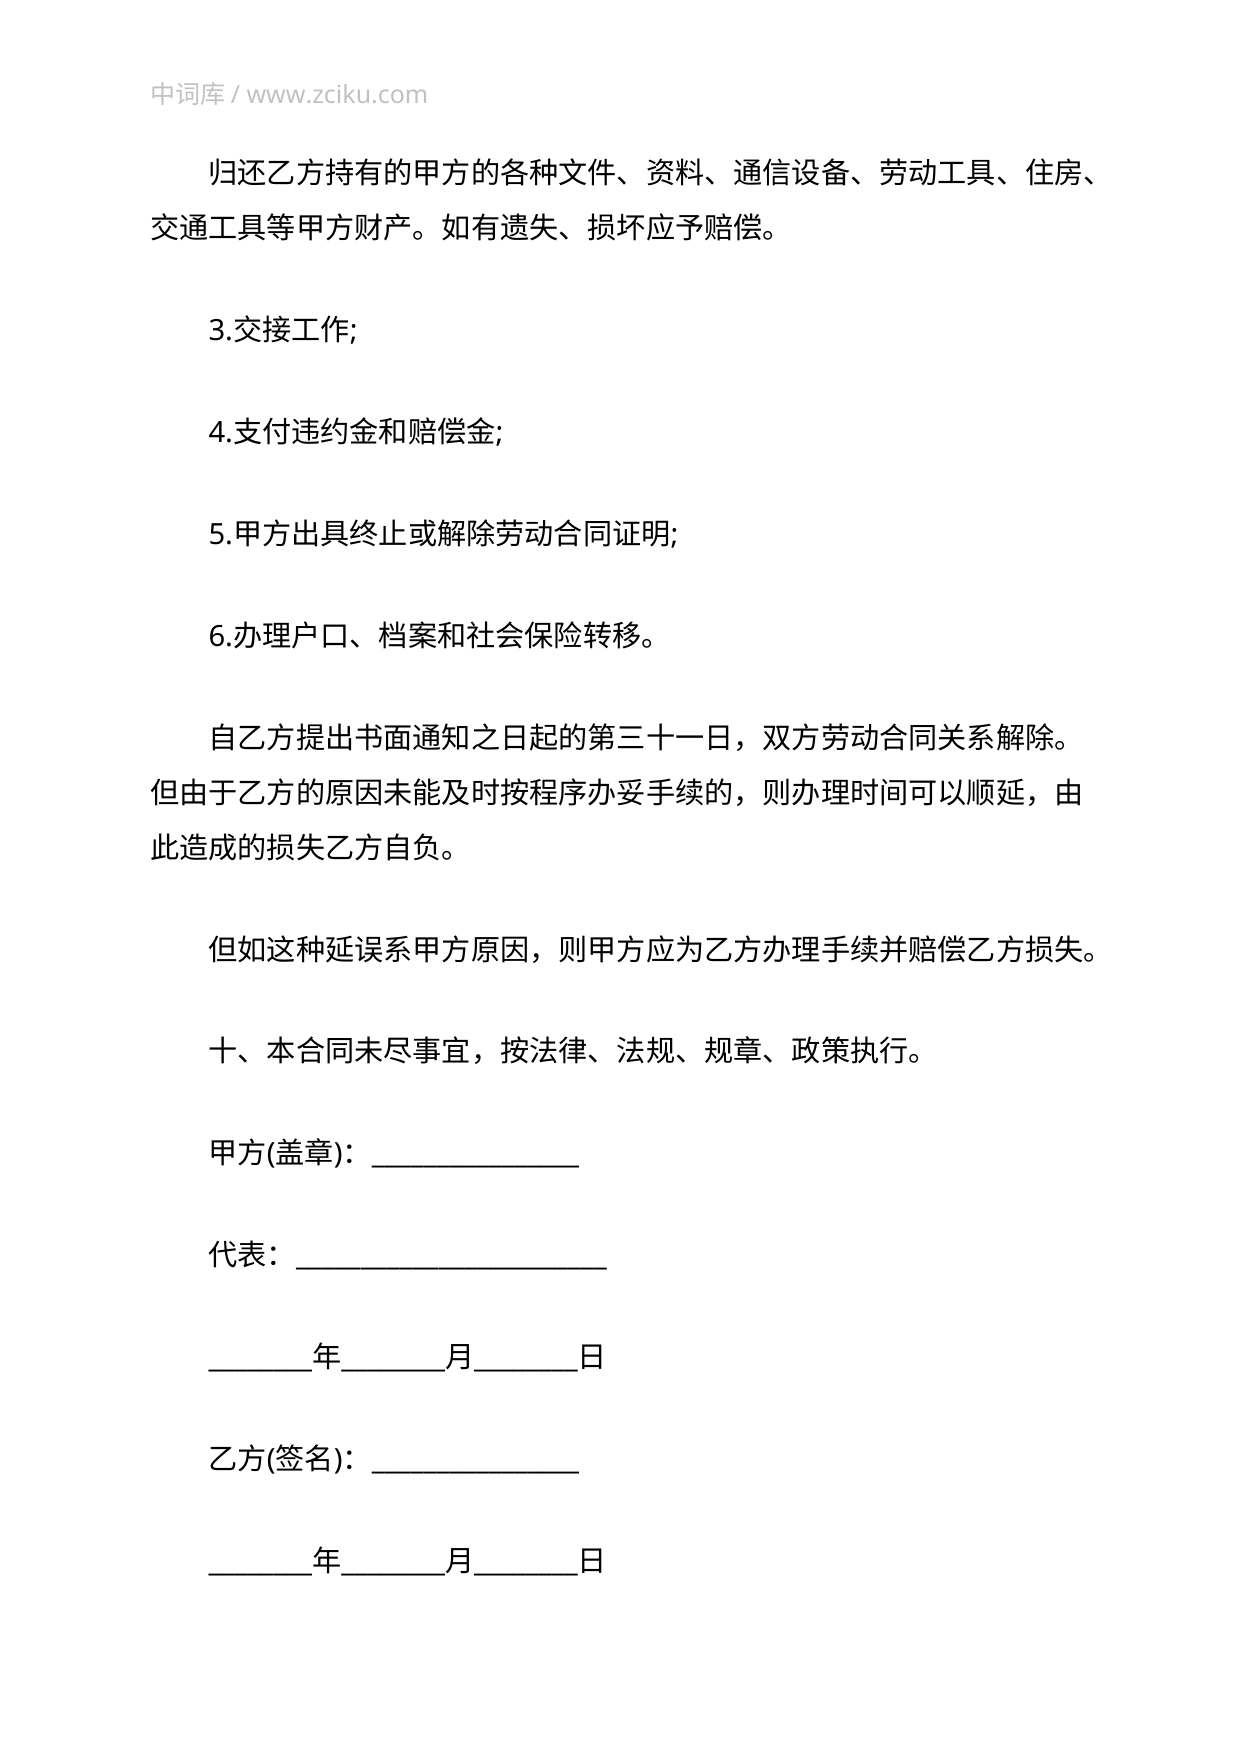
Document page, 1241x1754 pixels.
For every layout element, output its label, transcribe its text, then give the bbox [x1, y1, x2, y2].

text 代表：________________________ [150, 1232, 1090, 1274]
text 但如这种延误系甲方原因，则甲方应为乙方办理手续并赔偿乙方损失。 [150, 926, 1090, 968]
text 自乙方提出书面通知之日起的第三十一日，双方劳动合同关系解除。但由于乙方的原因未能及时按程序办妥手续的，则办理时间可以顺延，由此造成的损失乙方自负。 [150, 714, 1090, 867]
text 5.甲方出具终止或解除劳动合同证明; [150, 511, 1090, 553]
text 乙方(签名)：________________ [150, 1436, 1090, 1478]
text 6.办理户口、档案和社会保险转移。 [150, 613, 1090, 655]
text 3.交接工作; [150, 307, 1090, 349]
text ________年________月________日 [150, 1538, 1090, 1580]
text 十、本合同未尽事宜，按法律、法规、规章、政策执行。 [150, 1028, 1090, 1070]
text 4.支付违约金和赔偿金; [150, 409, 1090, 451]
text 归还乙方持有的甲方的各种文件、资料、通信设备、劳动工具、住房、交通工具等甲方财产。如有遗失、损坏应予赔偿。 [150, 150, 1090, 247]
text 甲方(盖章)：________________ [150, 1130, 1090, 1172]
text ________年________月________日 [150, 1334, 1090, 1376]
